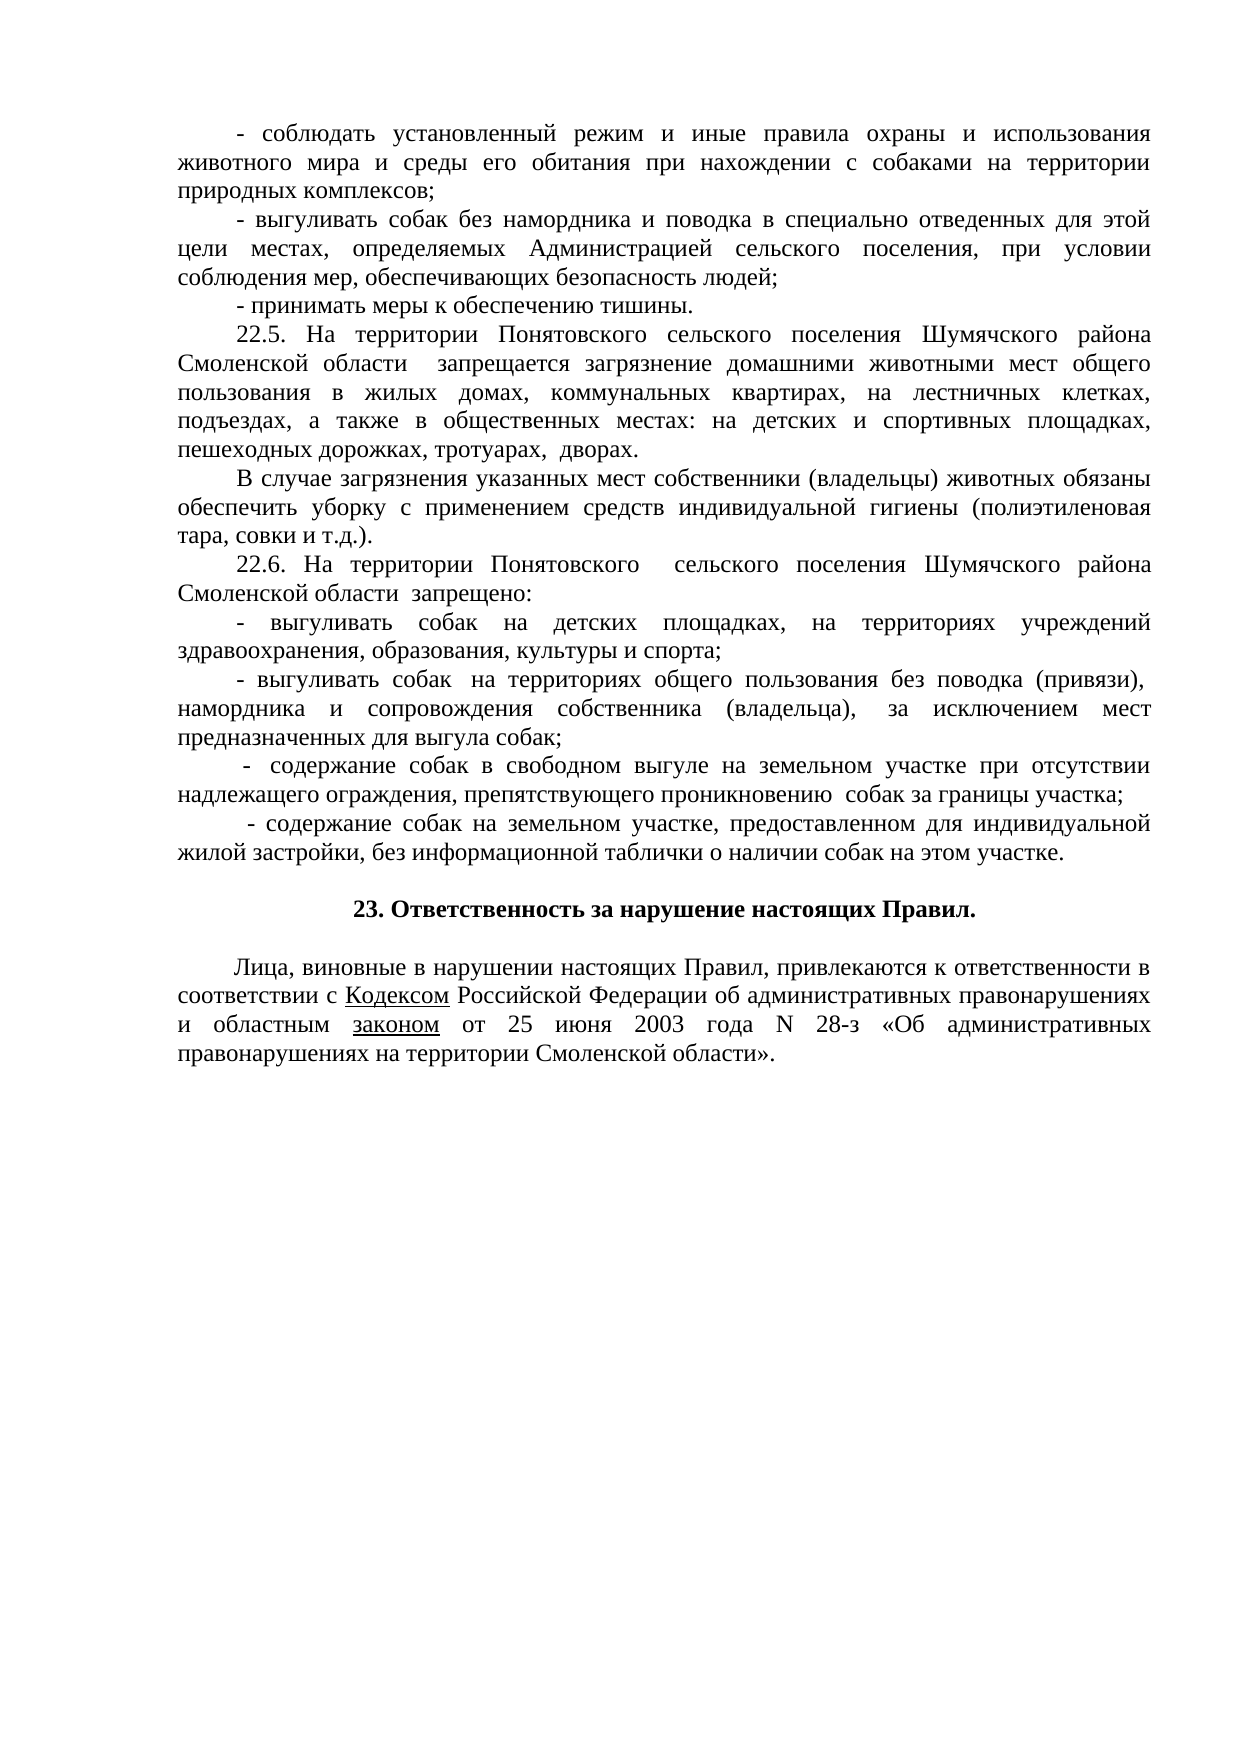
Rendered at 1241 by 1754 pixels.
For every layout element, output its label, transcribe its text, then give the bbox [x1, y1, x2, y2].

text 22.6. На территории Понятовского сельского поселения Шумячского района Смоленской области запрещено: [177, 549, 1152, 607]
text - соблюдать установленный режим и иные правила охраны и использования животного мира и среды его обитания при нахождении с собаками на территории природных комплексов; [177, 118, 1152, 204]
text - содержание собак на земельном участке, предоставленном для индивидуальной жилой застройки, без информационной таблички о наличии собак на этом участке. [177, 808, 1152, 866]
text - выгуливать собак на территориях общего пользования без поводка (привязи), намордника и сопровождения собственника (владельца), за исключением мест предназначенных для выгула собак; [177, 664, 1152, 751]
text - содержание собак в свободном выгуле на земельном участке при отсутствии надлежащего ограждения, препятствующего проникновению собак за границы участка; [177, 751, 1152, 808]
text Лица, виновные в нарушении настоящих Правил, привлекаются к ответственности в соответствии с Кодексом Российской Федерации об административных правонарушениях и областным законом от 25 июня 2003 года N 28-з «Об административных правонарушениях на территории Смоленской области». [177, 952, 1152, 1067]
text - выгуливать собак на детских площадках, на территориях учреждений здравоохранения, образования, культуры и спорта; [177, 607, 1152, 664]
text В случае загрязнения указанных мест собственники (владельцы) животных обязаны обеспечить уборку с применением средств индивидуальной гигиены (полиэтиленовая тара, совки и т.д.). [177, 463, 1152, 549]
text 22.5. На территории Понятовского сельского поселения Шумячского района Смоленской области запрещается загрязнение домашними животными мест общего пользования в жилых домах, коммунальных квартирах, на лестничных клетках, подъездах, а также в общественных местах: на детских и спортивных площадках, пешеходных дорожках, тротуарах, дворах. [177, 319, 1152, 463]
text 23. Ответственность за нарушение настоящих Правил. [177, 894, 1152, 923]
text - выгуливать собак без намордника и поводка в специально отведенных для этой цели местах, определяемых Администрацией сельского поселения, при условии соблюдения мер, обеспечивающих безопасность людей; [177, 204, 1152, 291]
text - принимать меры к обеспечению тишины. [177, 291, 1152, 319]
